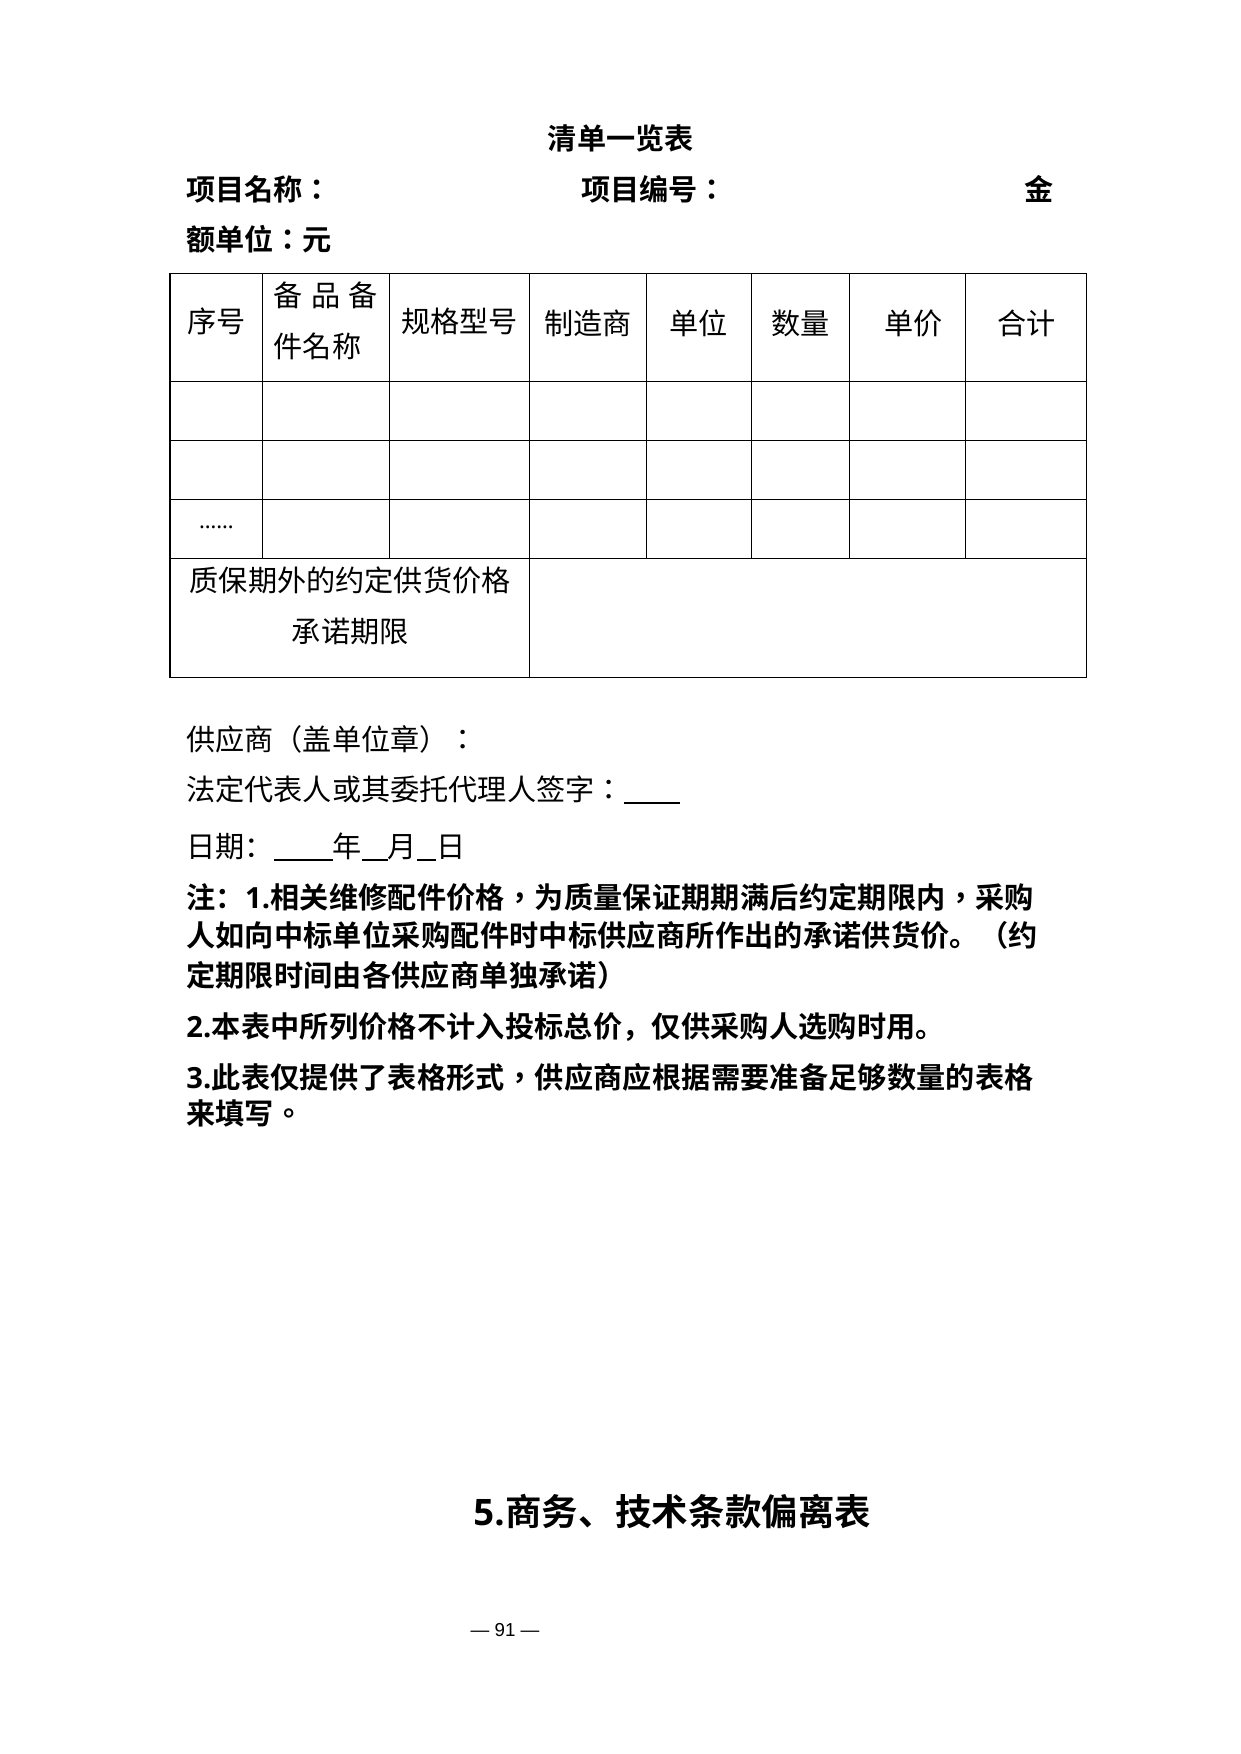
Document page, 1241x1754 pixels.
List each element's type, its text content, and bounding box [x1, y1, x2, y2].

table_header 备品备件名称 [263, 274, 389, 381]
list 2.本表中所列价格不计入投标总价，仅供采购人选购时用。 [186, 1006, 1055, 1045]
table_cell [530, 559, 1086, 677]
text 项目名称： 项目编号： 金额单位：元 [186, 173, 1055, 256]
table_header 规格型号 [390, 274, 529, 381]
table_header 单价 [850, 274, 965, 381]
table_cell [171, 441, 262, 499]
table_cell [752, 382, 849, 440]
table_cell [530, 441, 646, 499]
text 法定代表人或其委托代理人签字： [186, 773, 1055, 806]
table_cell …… [171, 500, 262, 558]
text 供应商（盖单位章）： [186, 723, 1055, 756]
table_cell [966, 500, 1086, 558]
table_cell [263, 500, 389, 558]
table_cell [647, 382, 751, 440]
table_cell [850, 500, 965, 558]
table_cell [850, 382, 965, 440]
table_cell [390, 500, 529, 558]
table_cell [966, 382, 1086, 440]
table_cell [171, 382, 262, 440]
text 注：1.相关维修配件价格，为质量保证期期满后约定期限内，采购人如向中标单位采购配件时中标供应商所作出的承诺供货价。（约定期限时间由各供应商单独承诺） [186, 877, 1055, 994]
table_cell [530, 500, 646, 558]
table_header 单位 [647, 274, 751, 381]
table_cell [752, 441, 849, 499]
table_header 合计 [966, 274, 1086, 381]
table_header 序号 [171, 274, 262, 381]
table_cell [647, 441, 751, 499]
text 清单一览表 [186, 122, 1055, 156]
list 3.此表仅提供了表格形式，供应商应根据需要准备足够数量的表格来填写。 [186, 1057, 1055, 1133]
table_cell 质保期外的约定供货价格承诺期限 [171, 559, 529, 677]
table_cell [263, 382, 389, 440]
table_header 数量 [752, 274, 849, 381]
table_cell [530, 382, 646, 440]
table_cell [966, 441, 1086, 499]
table_cell [752, 500, 849, 558]
table_cell [390, 441, 529, 499]
table_cell [850, 441, 965, 499]
table_cell [263, 441, 389, 499]
text 5.商务、技术条款偏离表 [473, 1487, 1055, 1536]
text 日期： 年 月 日 [186, 823, 1055, 866]
table_cell [390, 382, 529, 440]
table_header 制造商 [530, 274, 646, 381]
table_cell [647, 500, 751, 558]
